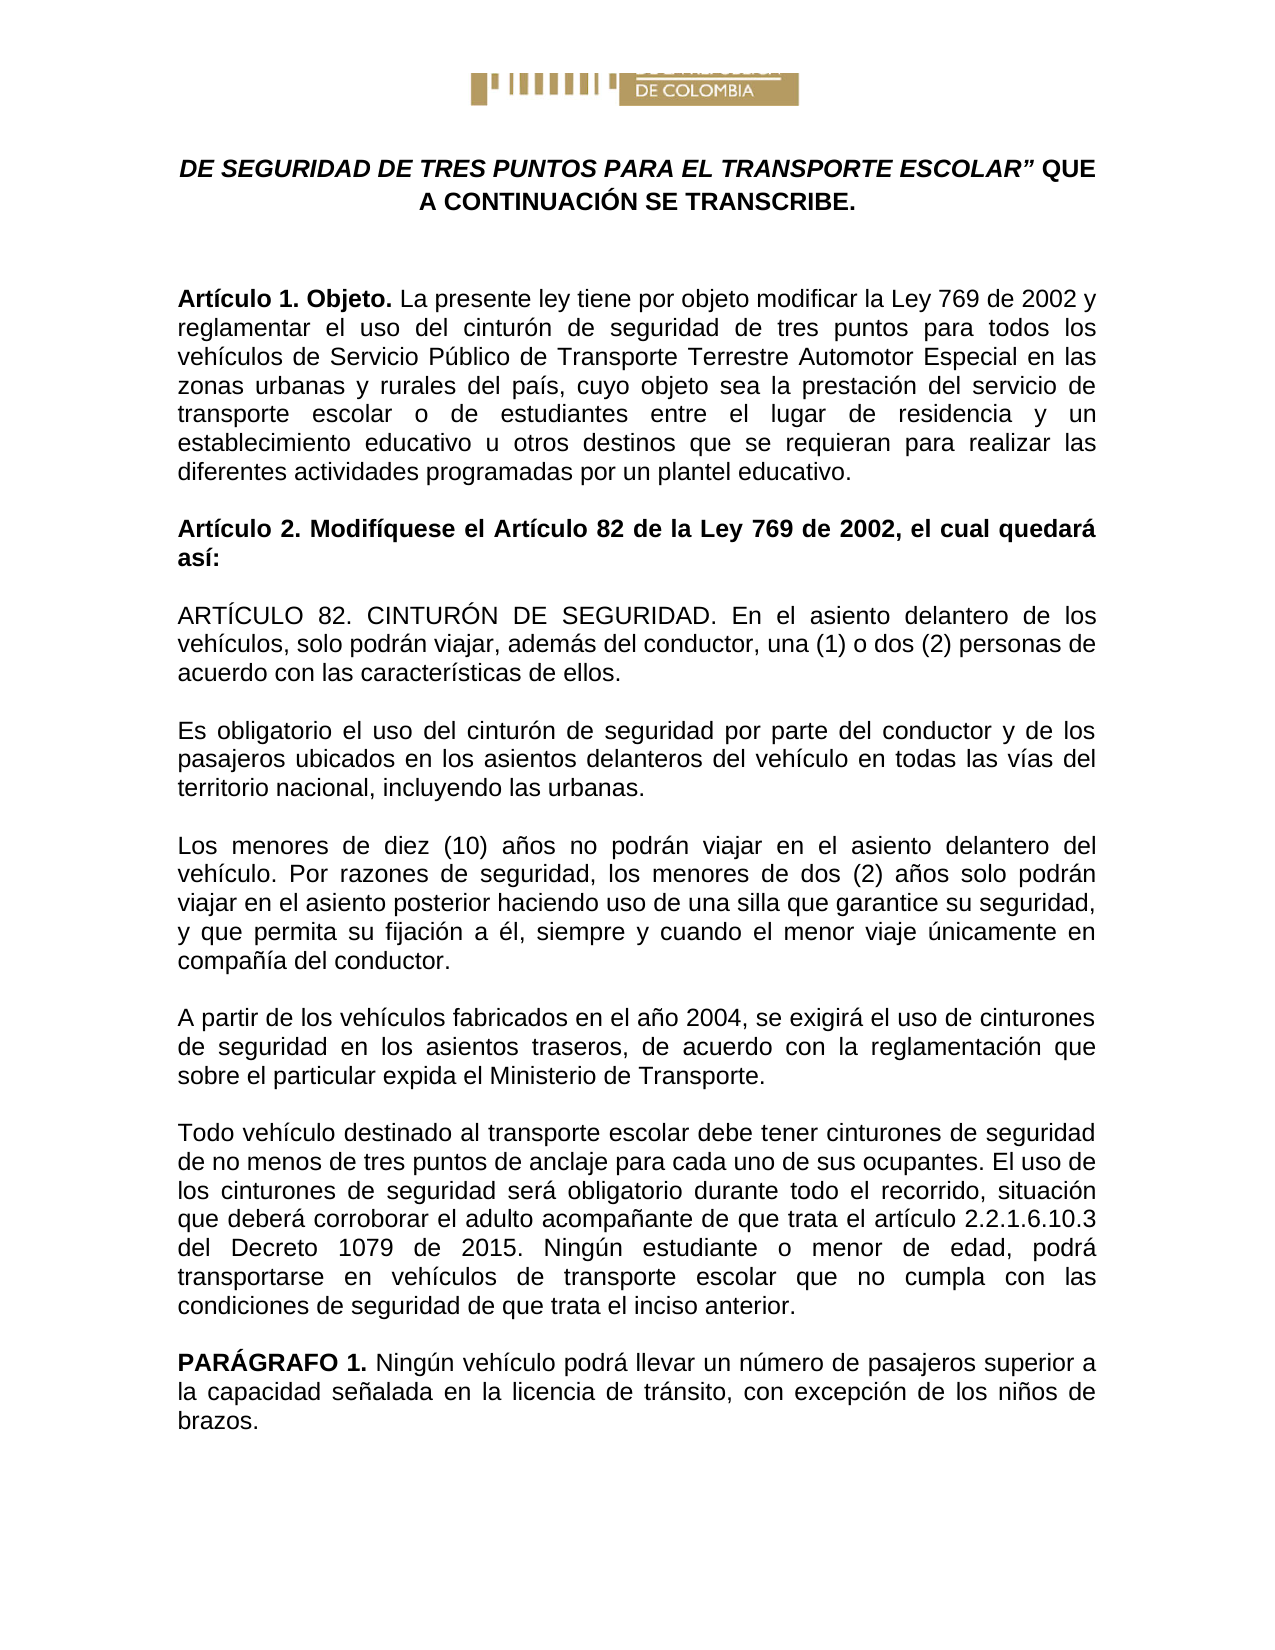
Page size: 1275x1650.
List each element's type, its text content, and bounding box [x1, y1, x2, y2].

text ARTÍCULO 82. CINTURÓN DE SEGURIDAD. En el asiento delantero de los vehículos, solo podrán viajar, además del conductor, una (1) o dos (2) personas de acuerdo con las características de ellos. [177, 601, 1098, 687]
text Artículo 1. Objeto. La presente ley tiene por objeto modificar la Ley 769 de 2002 y reglamentar el uso del cinturón de seguridad de tres puntos para todos los vehículos de Servicio Público de Transporte Terrestre Automotor Especial en las zonas urbanas y rurales del país, cuyo objeto sea la prestación del servicio de transporte escolar o de estudiantes entre el lugar de residencia y un establecimiento educativo u otros destinos que se requieran para realizar las diferentes actividades programadas por un plantel educativo. [177, 284, 1098, 486]
text A partir de los vehículos fabricados en el año 2004, se exigirá el uso de cinturones de seguridad en los asientos traseros, de acuerdo con la reglamentación que sobre el particular expida el Ministerio de Transporte. [177, 1003, 1098, 1089]
text Artículo 2. Modifíquese el Artículo 82 de la Ley 769 de 2002, el cual quedará así: [177, 514, 1098, 572]
text Todo vehículo destinado al transporte escolar debe tener cinturones de seguridad de no menos de tres puntos de anclaje para cada uno de sus ocupantes. El uso de los cinturones de seguridad será obligatorio durante todo el recorrido, situación que deberá corroborar el adulto acompañante de que trata el artículo 2.2.1.6.10.3 del Decreto 1079 de 2015. Ningún estudiante o menor de edad, podrá transportarse en vehículos de transporte escolar que no cumpla con las condiciones de seguridad de que trata el inciso anterior. [177, 1118, 1098, 1319]
text Los menores de diez (10) años no podrán viajar en el asiento delantero del vehículo. Por razones de seguridad, los menores de dos (2) años solo podrán viajar en el asiento posterior haciendo uso de una silla que garantice su seguridad, y que permita su fijación a él, siempre y cuando el menor viaje únicamente en compañía del conductor. [177, 831, 1098, 974]
picture [468, 73, 807, 125]
text Es obligatorio el uso del cinturón de seguridad por parte del conductor y de los pasajeros ubicados en los asientos delanteros del vehículo en todas las vías del territorio nacional, incluyendo las urbanas. [177, 716, 1098, 802]
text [177, 154, 1098, 216]
text PARÁGRAFO 1. Ningún vehículo podrá llevar un número de pasajeros superior a la capacidad señalada en la licencia de tránsito, con excepción de los niños de brazos. [177, 1348, 1098, 1434]
